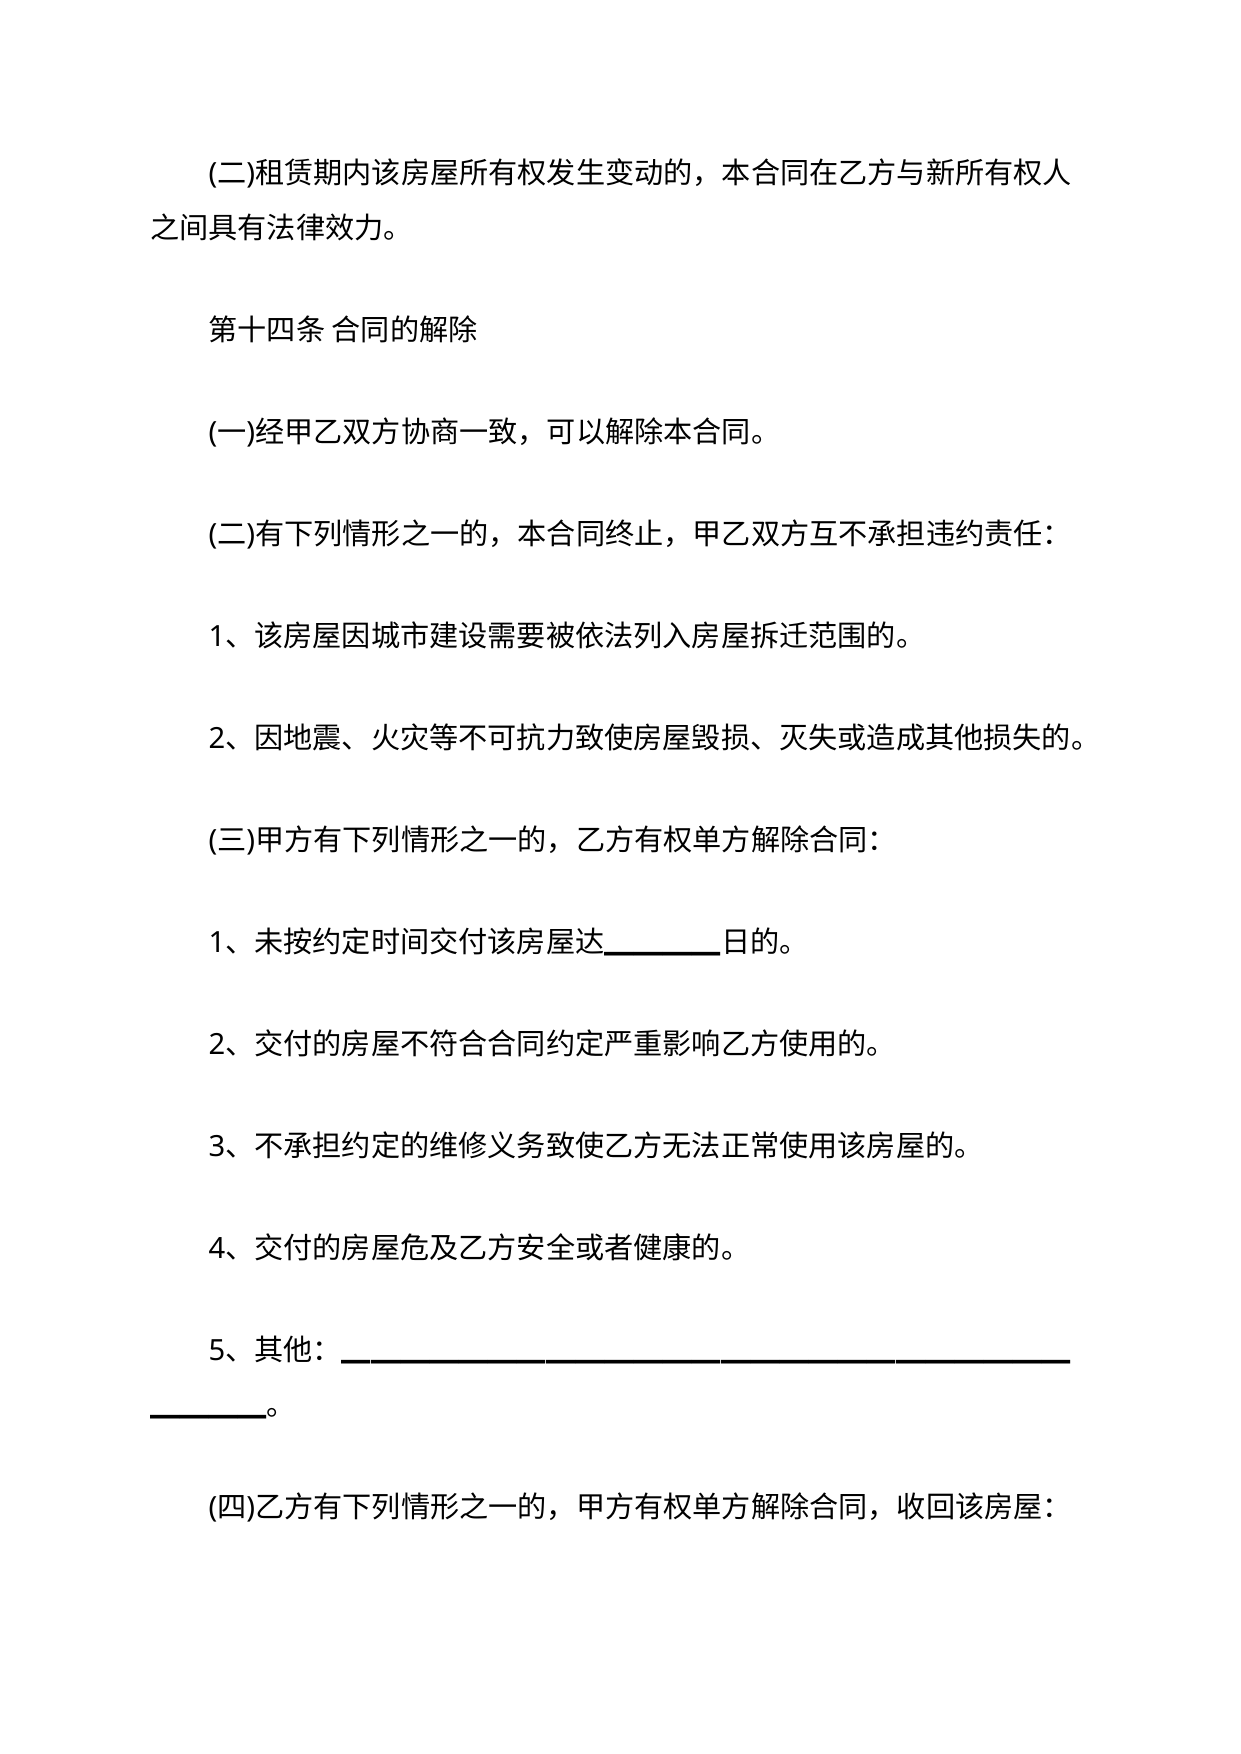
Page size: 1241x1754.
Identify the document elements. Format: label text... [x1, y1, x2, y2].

text 3、不承担约定的维修义务致使乙方无法正常使用该房屋的。 [150, 1122, 1090, 1165]
text (二)有下列情形之一的，本合同终止，甲乙双方互不承担违约责任： [150, 511, 1090, 553]
text (二)租赁期内该房屋所有权发生变动的，本合同在乙方与新所有权人之间具有法律效力。 [150, 150, 1090, 247]
text 5、其他：▁▁▁▁▁▁▁▁▁▁▁▁▁▁▁▁▁▁▁▁▁▁▁▁▁▁▁▁▁。 [150, 1326, 1090, 1424]
text 2、交付的房屋不符合合同约定严重影响乙方使用的。 [150, 1020, 1090, 1063]
text 1、未按约定时间交付该房屋达▁▁▁▁日的。 [150, 918, 1090, 961]
text (一)经甲乙双方协商一致，可以解除本合同。 [150, 408, 1090, 451]
text 1、该房屋因城市建设需要被依法列入房屋拆迁范围的。 [150, 612, 1090, 655]
text (三)甲方有下列情形之一的，乙方有权单方解除合同： [150, 816, 1090, 859]
text (四)乙方有下列情形之一的，甲方有权单方解除合同，收回该房屋： [150, 1483, 1090, 1526]
text 第十四条 合同的解除 [150, 307, 1090, 349]
text 4、交付的房屋危及乙方安全或者健康的。 [150, 1224, 1090, 1267]
text 2、因地震、火灾等不可抗力致使房屋毁损、灭失或造成其他损失的。 [150, 714, 1090, 757]
